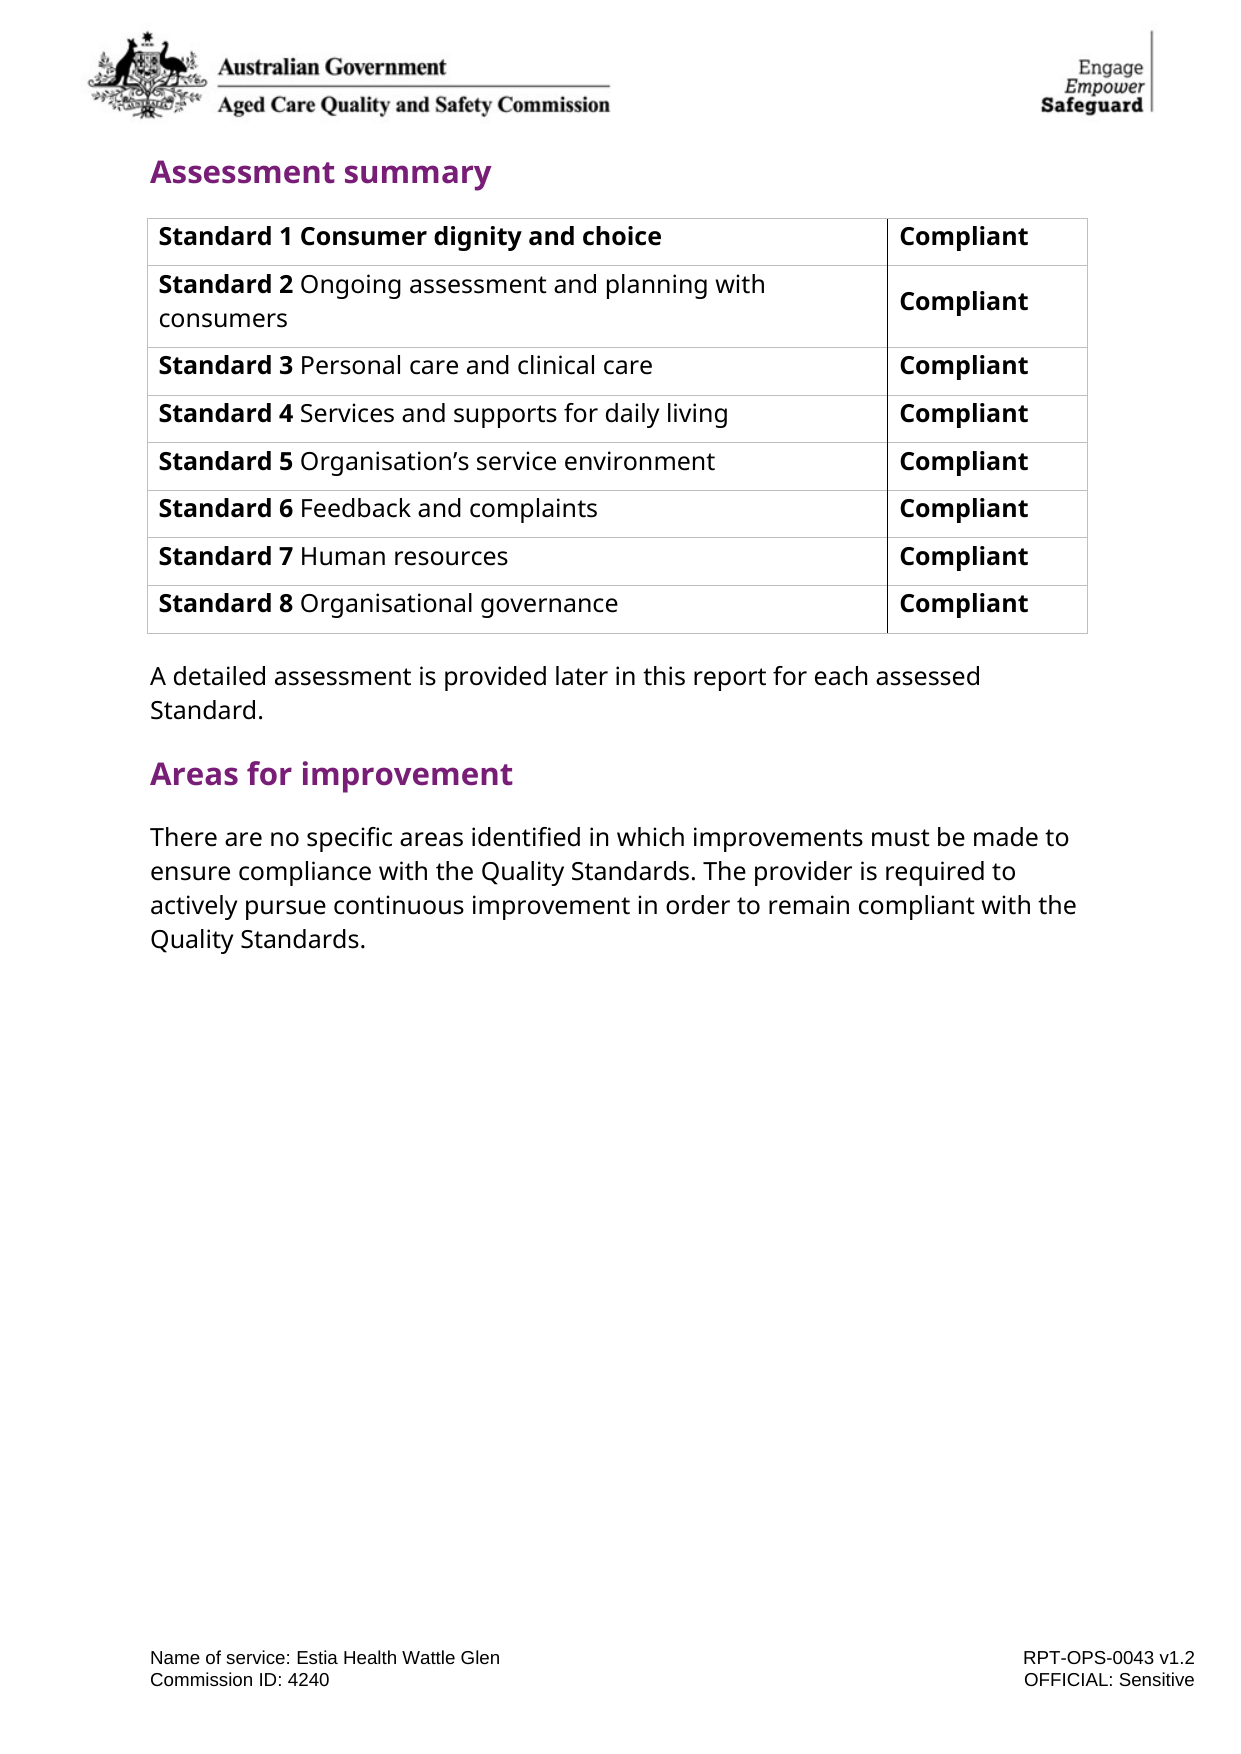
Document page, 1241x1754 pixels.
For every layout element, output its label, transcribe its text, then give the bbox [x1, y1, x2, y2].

table_cell Standard 2 Ongoing assessment and planning with consumers [148, 266, 887, 347]
subtitle Areas for improvement [150, 752, 1090, 794]
table_cell Standard 4 Services and supports for daily living [148, 396, 887, 442]
subtitle Assessment summary [150, 150, 1090, 193]
table_cell [888, 348, 1087, 394]
picture [0, 23, 1241, 131]
table_cell [888, 443, 1087, 490]
table_cell [888, 491, 1087, 537]
table_cell Standard 8 Organisational governance [148, 586, 887, 632]
text There are no specific areas identified in which improvements must be made to ensure compliance with the Quality Standards. The provider is required to actively pursue continuous improvement in order to remain compliant with the Quality Standards. [150, 819, 1090, 956]
table_header [888, 219, 1087, 265]
table_header Standard 1 Consumer dignity and choice [148, 219, 887, 265]
table_cell [888, 538, 1087, 585]
table_cell [888, 266, 1087, 347]
table_cell Standard 6 Feedback and complaints [148, 491, 887, 537]
table_cell Standard 7 Human resources [148, 538, 887, 585]
table_cell [888, 586, 1087, 632]
table_cell Standard 5 Organisation’s service environment [148, 443, 887, 490]
table_cell Standard 3 Personal care and clinical care [148, 348, 887, 394]
table_cell [888, 396, 1087, 442]
text A detailed assessment is provided later in this report for each assessed Standard. [150, 658, 1090, 727]
